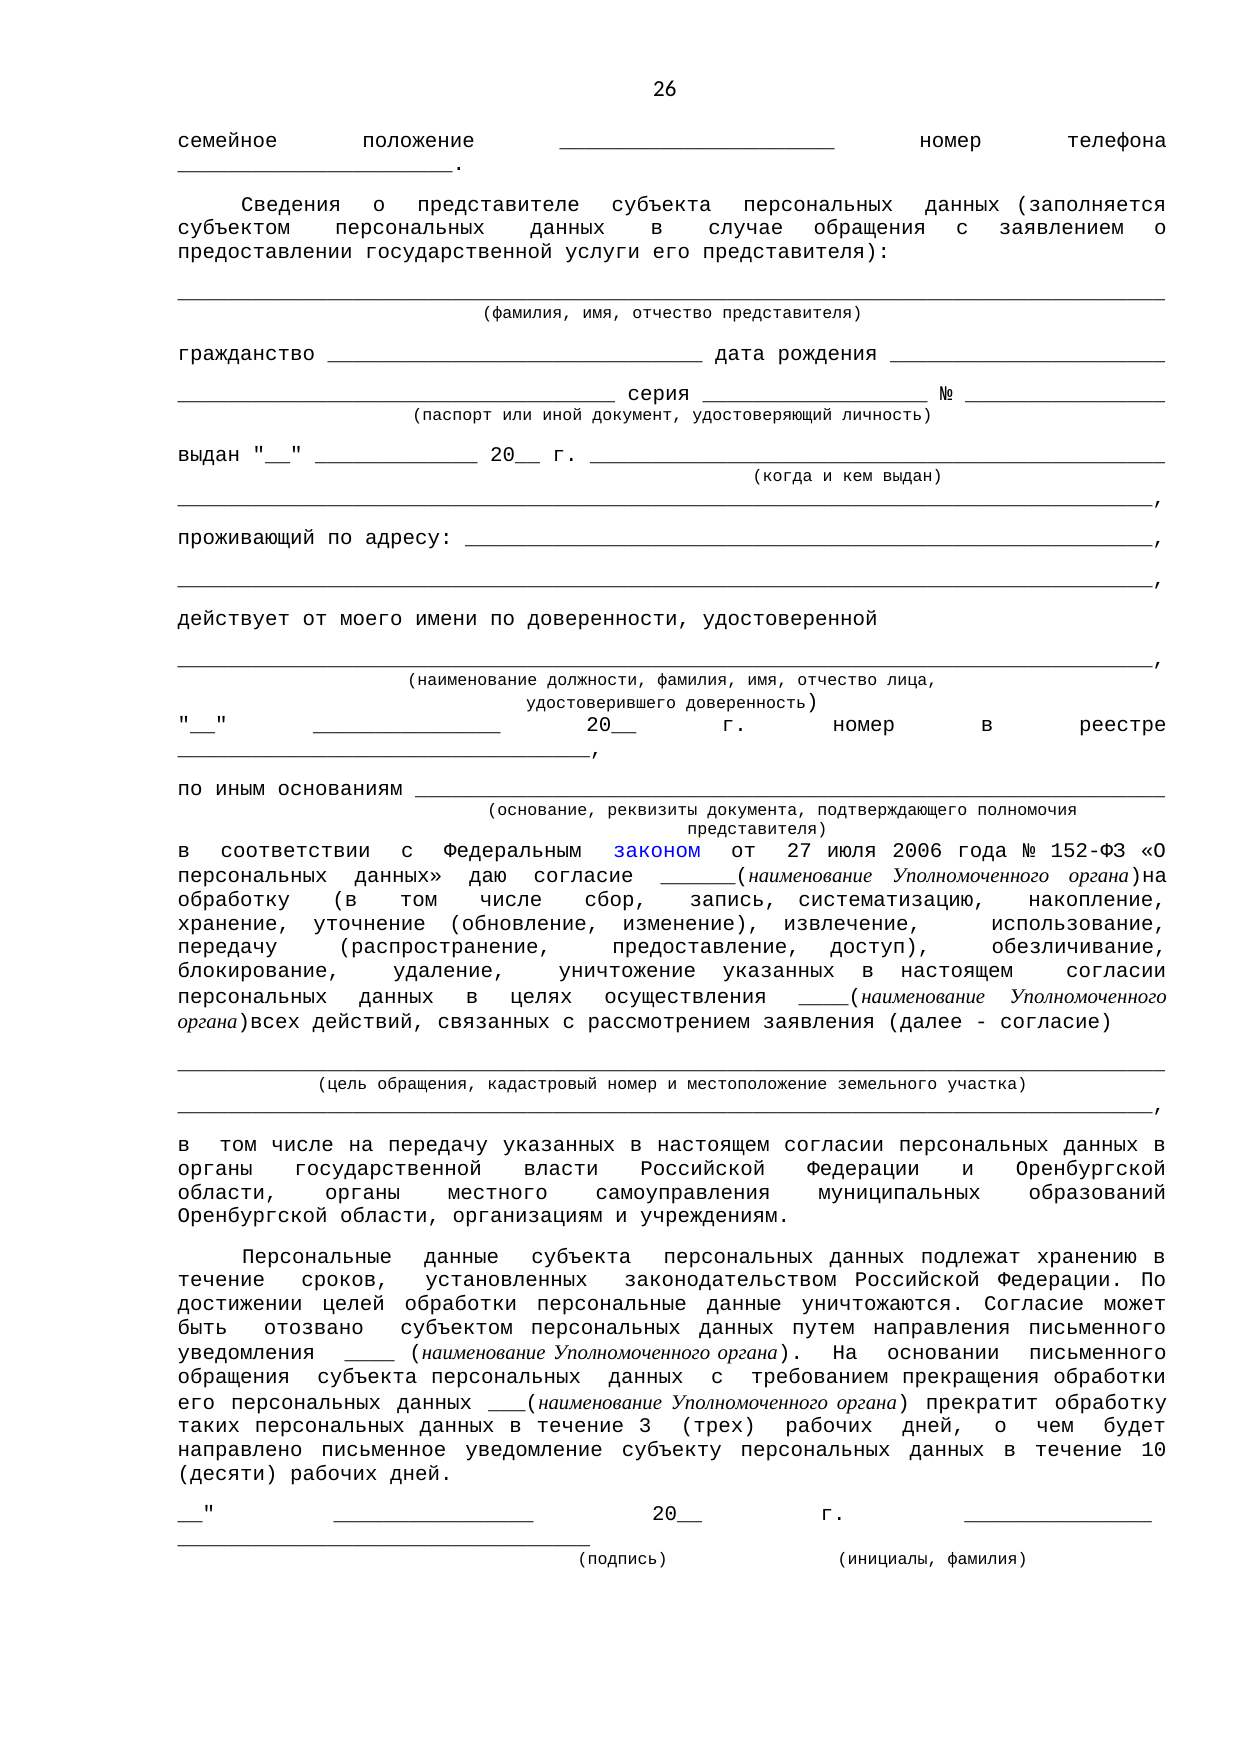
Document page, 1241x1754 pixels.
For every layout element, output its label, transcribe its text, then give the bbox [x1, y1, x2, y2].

text выдан "__" _____________ 20__ г. ______________________________________________ [177, 444, 1167, 468]
text Персональные данные субъекта персональных данных подлежат хранению в течение сроков, установленных законодательством Российской Федерации. По достижении целей обработки персональные данные уничтожаются. Согласие может быть отозвано субъектом персональных данных путем направления письменного уведомления ____ (наименование Уполномоченного органа). На основании письменного обращения субъекта персональных данных с требованием прекращения обработки его персональных данных ___(наименование Уполномоченного органа) прекратит обработку таких персональных данных в течение 3 (трех) рабочих дней, о чем будет направлено письменное уведомление субъекту персональных данных в течение 10 (десяти) рабочих дней. [177, 1246, 1167, 1486]
text в том числе на передачу указанных в настоящем согласии персональных данных в органы государственной власти Российской Федерации и Оренбургской области, органы местного самоуправления муниципальных образований Оренбургской области, организациям и учреждениям. [177, 1134, 1167, 1229]
text __" ________________ 20__ г. _______________ _________________________________ [177, 1503, 1152, 1550]
text ___________________________________ серия __________________ № ________________ [177, 383, 1167, 407]
text ______________________________________________________________________________, [177, 567, 1167, 591]
text представителя) [177, 821, 1167, 839]
text (когда и кем выдан) [177, 468, 1167, 487]
text (фамилия, имя, отчество представителя) [177, 305, 1167, 324]
text _______________________________________________________________________________ [177, 281, 1167, 305]
text удостоверившего доверенность) [177, 691, 1167, 714]
text _______________________________________________________________________________ [177, 1052, 1167, 1075]
text ______________________________________________________________________________, [177, 487, 1167, 511]
text по иным основаниям ____________________________________________________________ [177, 778, 1167, 802]
text (наименование должности, фамилия, имя, отчество лица, [177, 672, 1167, 691]
text (основание, реквизиты документа, подтверждающего полномочия [177, 802, 1167, 821]
text (подпись) (инициалы, фамилия) [177, 1550, 1152, 1569]
text (цель обращения, кадастровый номер и местоположение земельного участка) [177, 1075, 1167, 1094]
text гражданство ______________________________ дата рождения ______________________ [177, 343, 1167, 366]
text "__" _______________ 20__ г. номер в реестре _________________________________, [177, 714, 1167, 762]
text ______________________________________________________________________________, [177, 648, 1167, 672]
text Сведения о представителе субъекта персональных данных (заполняется субъектом персональных данных в случае обращения с заявлением о предоставлении государственной услуги его представителя): [177, 194, 1167, 265]
text действует от моего имени по доверенности, удостоверенной [177, 608, 1167, 631]
text в соответствии с Федеральным законом от 27 июля 2006 года № 152-ФЗ «О персональных данных» даю согласие ______(наименование Уполномоченного органа)на обработку (в том числе сбор, запись, систематизацию, накопление, хранение, уточнение (обновление, изменение), извлечение, использование, передачу (распространение, предоставление, доступ), обезличивание, блокирование, удаление, уничтожение указанных в настоящем согласии персональных данных в целях осуществления ____(наименование Уполномоченного органа)всех действий, связанных с рассмотрением заявления (далее - согласие) [177, 839, 1167, 1035]
text (паспорт или иной документ, удостоверяющий личность) [177, 407, 1167, 426]
text проживающий по адресу: _______________________________________________________, [177, 527, 1167, 551]
text ______________________________________________________________________________, [177, 1094, 1167, 1118]
text семейное положение ______________________ номер телефона ______________________. [177, 130, 1167, 177]
